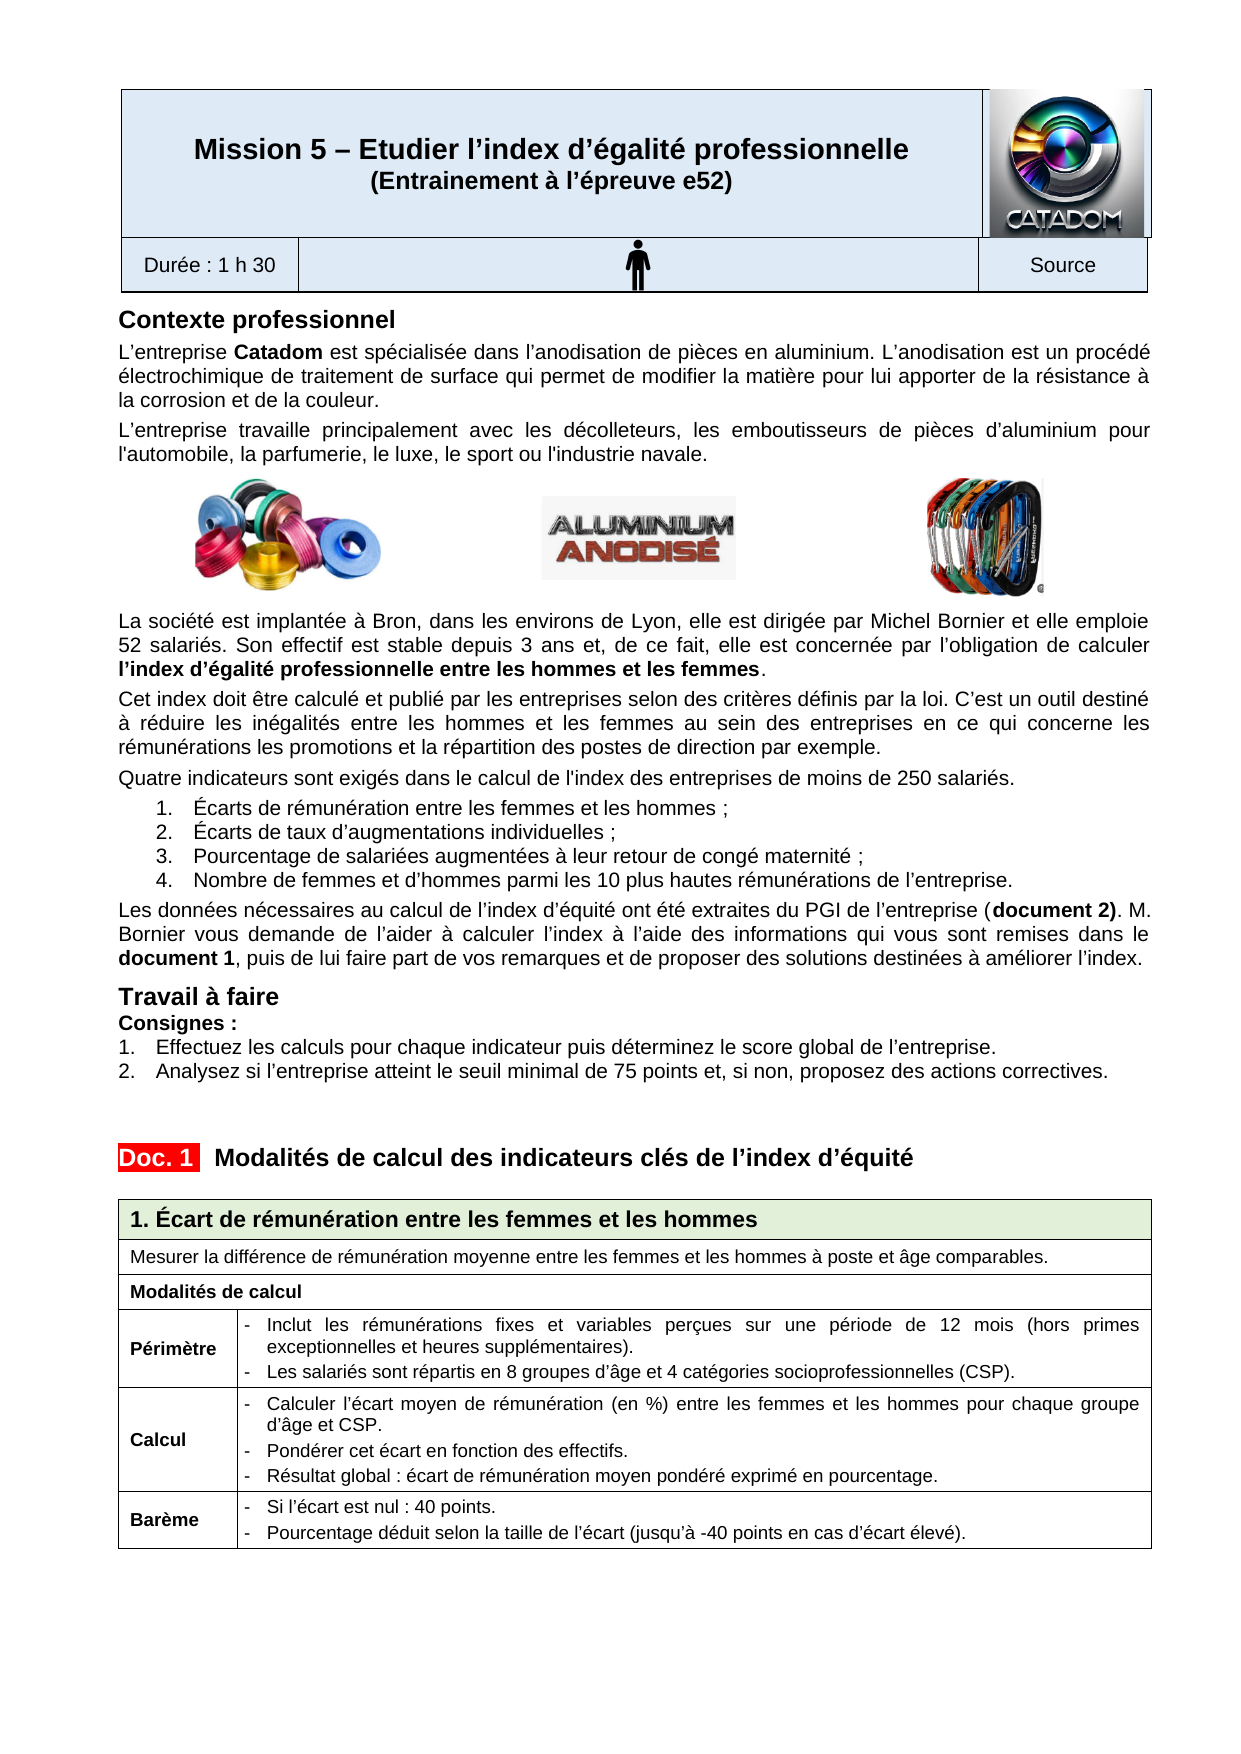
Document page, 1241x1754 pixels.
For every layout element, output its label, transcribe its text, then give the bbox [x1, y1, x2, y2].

table_header 1. Écart de rémunération entre les femmes et les hommes [119, 1200, 1151, 1239]
text Quatre indicateurs sont exigés dans le calcul de l'index des entreprises de moins de 250 salariés. [118, 765, 1152, 789]
picture [611, 238, 665, 292]
table_cell Modalités de calcul [119, 1275, 1151, 1309]
list Pourcentage de salariées augmentées à leur retour de congé maternité ; [156, 843, 1152, 867]
table_header [983, 90, 989, 237]
text La société est implantée à Bron, dans les environs de Lyon, elle est dirigée par Michel Bornier et elle emploie 52 salariés. Son effectif est stable depuis 3 ans et, de ce fait, elle est concernée par l’obligation de calculer l’index d’égalité professionnelle entre les hommes et les femmes. [118, 609, 1152, 681]
table_cell Inclut les rémunérations fixes et variables perçues sur une période de 12 mois (hors primes exceptionnelles et heures supplémentaires). Les salariés sont répartis en 8 groupes d’âge et 4 catégories socioprofessionnelles (CSP). [238, 1310, 1151, 1387]
list Effectuez les calculs pour chaque indicateur puis déterminez le score global de l’entreprise. [118, 1035, 1152, 1059]
table_cell Calculer l’écart moyen de rémunération (en %) entre les femmes et les hommes pour chaque groupe d’âge et CSP. Pondérer cet écart en fonction des effectifs. Résultat global : écart de rémunération moyen pondéré exprimé en pourcentage. [238, 1388, 1151, 1491]
table_cell Périmètre [119, 1310, 237, 1387]
text Contexte professionnel [118, 305, 1152, 334]
list Écarts de rémunération entre les femmes et les hommes ; [156, 796, 1152, 819]
picture [927, 478, 1044, 597]
table_header Mission 5 – Etudier l’index d’égalité professionnelle (Entrainement à l’épreuve e52) [122, 90, 982, 237]
text Travail à faire [118, 982, 1152, 1011]
table_cell [299, 238, 611, 291]
table_header [118, 472, 458, 603]
table_cell Calcul [119, 1388, 237, 1491]
text Consignes : [118, 1011, 1152, 1035]
table_cell Barème [119, 1492, 237, 1548]
picture [541, 496, 737, 580]
table_cell [665, 238, 978, 291]
table_header [458, 472, 819, 603]
text Cet index doit être calculé et publié par les entreprises selon des critères définis par la loi. C’est un outil destiné à réduire les inégalités entre les hommes et les femmes au sein des entreprises en ce qui concerne les rémunérations les promotions et la répartition des postes de direction par exemple. [118, 687, 1152, 759]
list Écarts de taux d’augmentations individuelles ; [156, 819, 1152, 843]
text Doc. 1 Modalités de calcul des indicateurs clés de l’index d’équité [200, 1143, 1152, 1172]
table_cell Durée : 1 h 30 [122, 238, 298, 291]
list Analysez si l’entreprise atteint le seuil minimal de 75 points et, si non, proposez des actions correctives. [118, 1059, 1152, 1083]
picture [989, 89, 1145, 238]
table_cell Si l’écart est nul : 40 points. Pourcentage déduit selon la taille de l’écart (jusqu’à -40 points en cas d’écart élevé). [238, 1492, 1151, 1548]
table_header [1145, 90, 1151, 237]
text Les données nécessaires au calcul de l’index d’équité ont été extraites du PGI de l’entreprise (document 2). M. Bornier vous demande de l’aider à calculer l’index à l’aide des informations qui vous sont remises dans le document 1, puis de lui faire part de vos remarques et de proposer des solutions destinées à améliorer l’index. [118, 898, 1152, 969]
table_cell Source [979, 238, 1147, 291]
text L’entreprise Catadom est spécialisée dans l’anodisation de pièces en aluminium. L’anodisation est un procédé électrochimique de traitement de surface qui permet de modifier la matière pour lui apporter de la résistance à la corrosion et de la couleur. [118, 340, 1152, 412]
picture [195, 478, 382, 591]
table_header [819, 472, 1152, 603]
list Nombre de femmes et d’hommes parmi les 10 plus hautes rémunérations de l’entreprise. [156, 867, 1152, 891]
text L’entreprise travaille principalement avec les décolleteurs, les emboutisseurs de pièces d’aluminium pour l'automobile, la parfumerie, le luxe, le sport ou l'industrie navale. [118, 418, 1152, 466]
table_cell Mesurer la différence de rémunération moyenne entre les femmes et les hommes à poste et âge comparables. [119, 1240, 1151, 1274]
